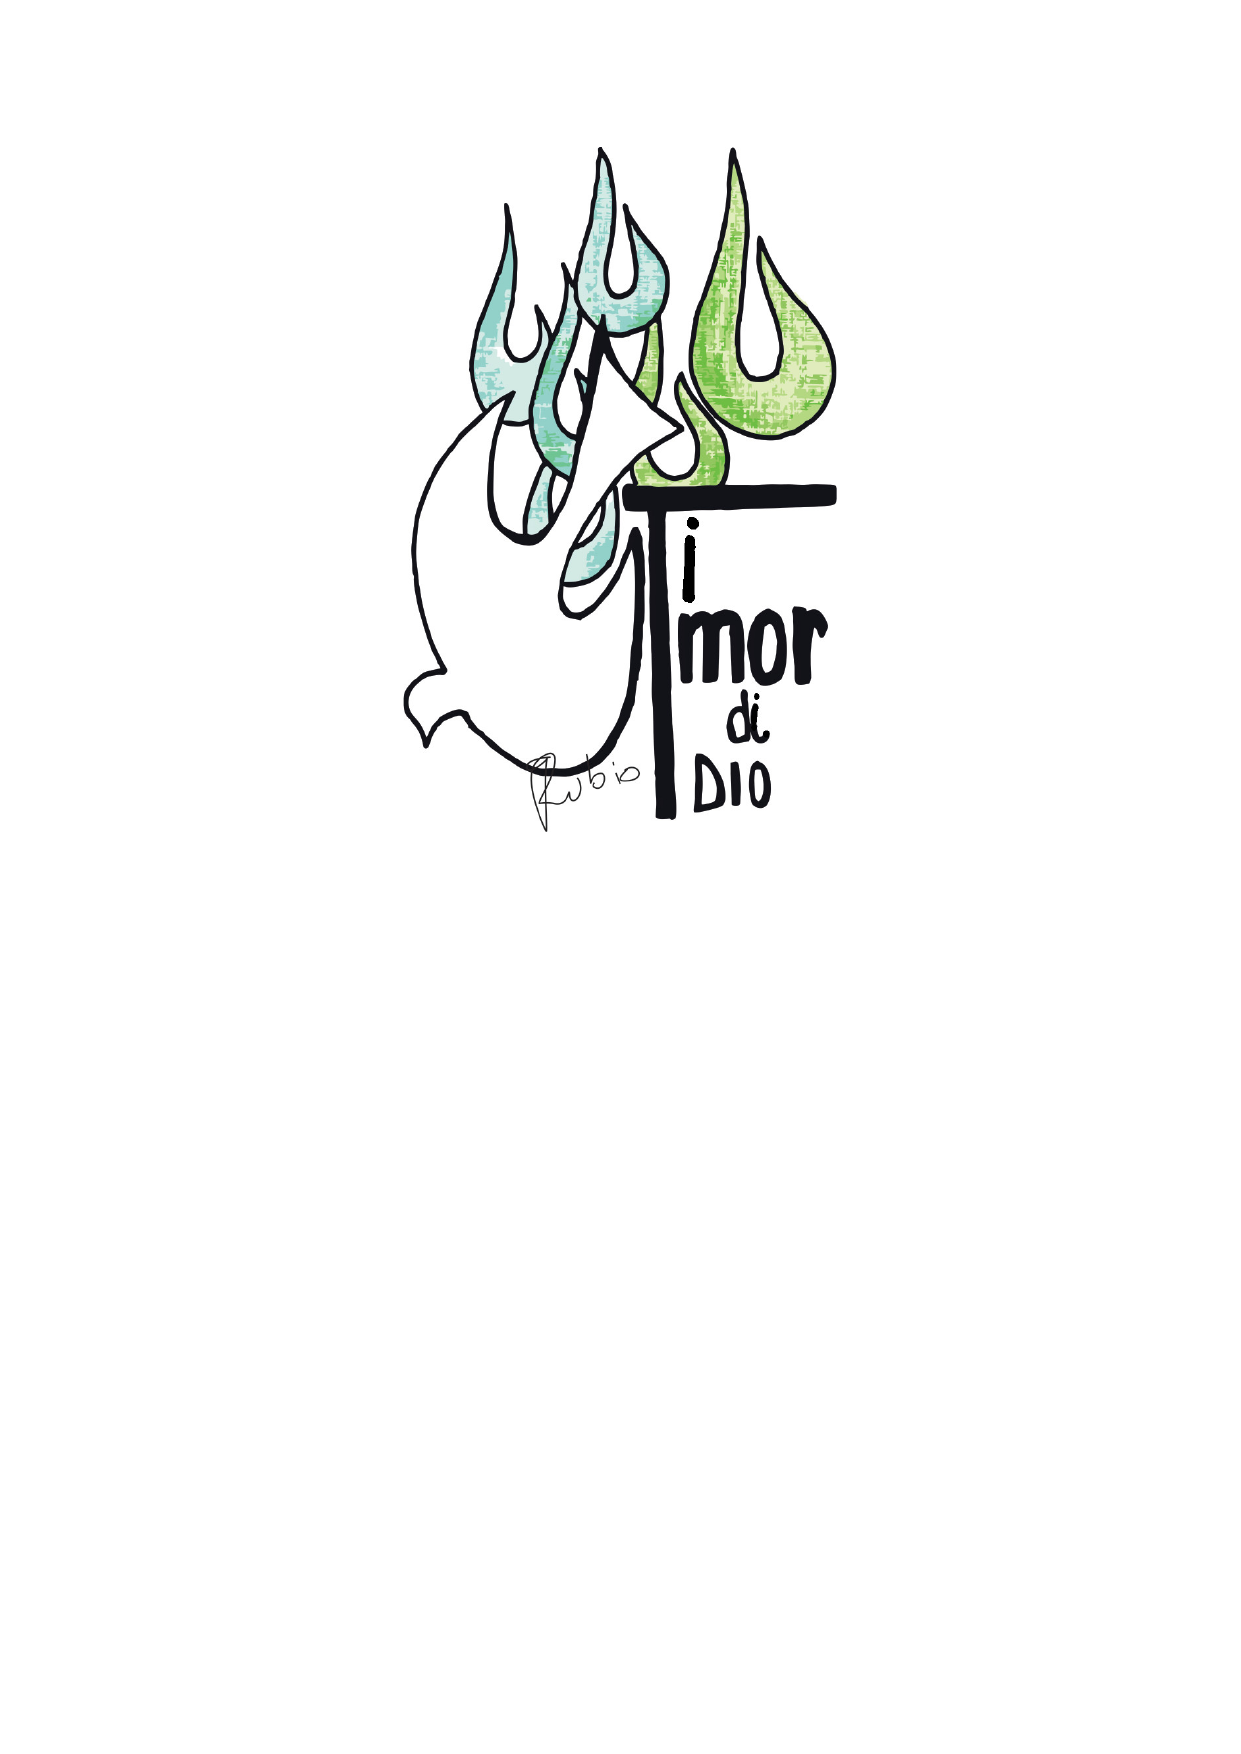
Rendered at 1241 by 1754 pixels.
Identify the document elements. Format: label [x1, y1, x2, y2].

picture [403, 147, 837, 832]
